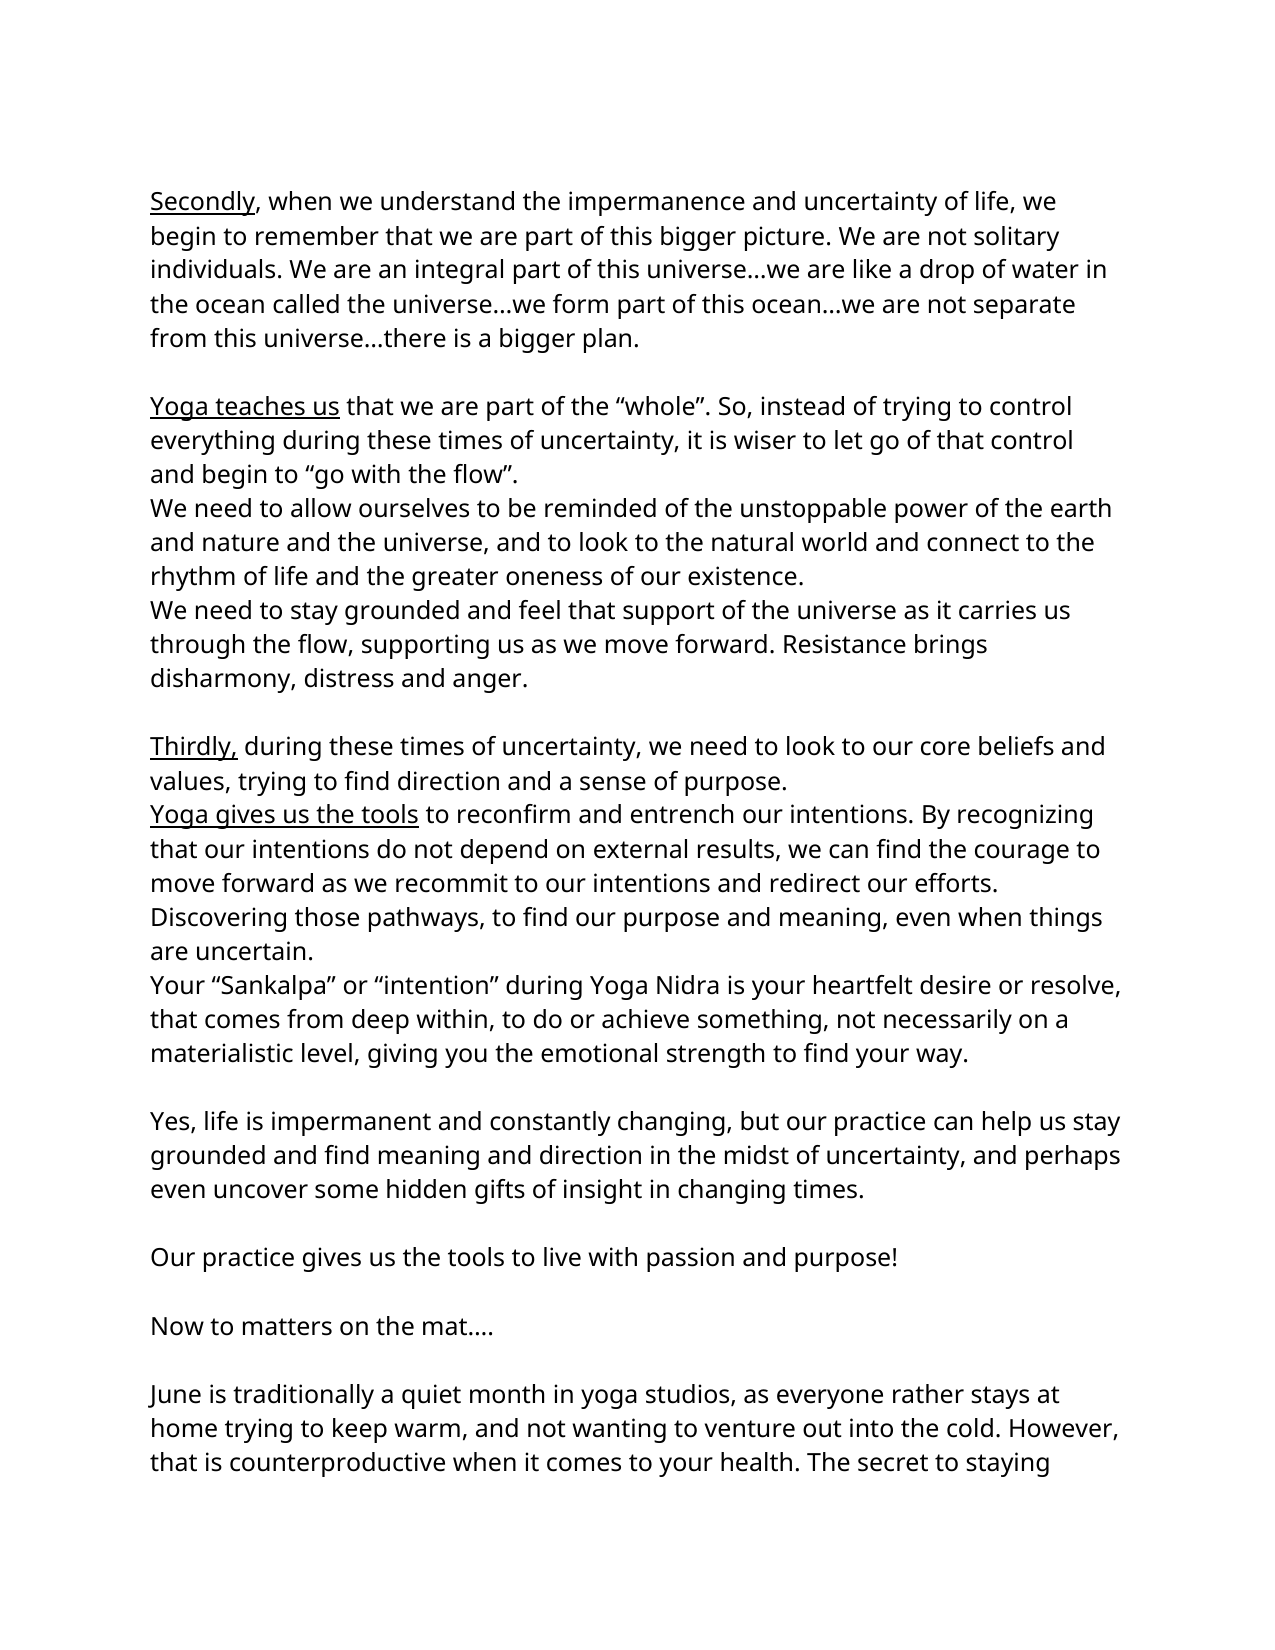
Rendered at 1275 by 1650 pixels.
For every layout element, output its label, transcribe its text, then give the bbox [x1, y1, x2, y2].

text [150, 1376, 1125, 1478]
text Yoga teaches us that we are part of the “whole”. So, instead of trying to control everything during these times of uncertainty, it is wiser to let go of that control and begin to “go with the flow”. [150, 388, 1125, 491]
text Yoga gives us the tools to reconfirm and entrench our intentions. By recognizing that our intentions do not depend on external results, we can find the courage to move forward as we recommit to our intentions and redirect our efforts. Discovering those pathways, to find our purpose and meaning, even when things are uncertain. [150, 797, 1125, 967]
text Our practice gives us the tools to live with passion and purpose! [150, 1240, 1125, 1274]
text Your “Sankalpa” or “intention” during Yoga Nidra is your heartfelt desire or resolve, that comes from deep within, to do or achieve something, not necessarily on a materialistic level, giving you the emotional strength to find your way. [150, 967, 1125, 1070]
text Secondly, when we understand the impermanence and uncertainty of life, we begin to remember that we are part of this bigger picture. We are not solitary individuals. We are an integral part of this universe…we are like a drop of water in the ocean called the universe…we form part of this ocean…we are not separate from this universe…there is a bigger plan. [150, 184, 1125, 354]
text We need to allow ourselves to be reminded of the unstoppable power of the earth and nature and the universe, and to look to the natural world and connect to the rhythm of life and the greater oneness of our existence. [150, 491, 1125, 593]
text We need to stay grounded and feel that support of the universe as it carries us through the flow, supporting us as we move forward. Resistance brings disharmony, distress and anger. [150, 593, 1125, 695]
text Now to matters on the mat…. [150, 1308, 1125, 1342]
text Yes, life is impermanent and constantly changing, but our practice can help us stay grounded and find meaning and direction in the midst of uncertainty, and perhaps even uncover some hidden gifts of insight in changing times. [150, 1104, 1125, 1206]
text Thirdly, during these times of uncertainty, we need to look to our core beliefs and values, trying to find direction and a sense of purpose. [150, 729, 1125, 797]
